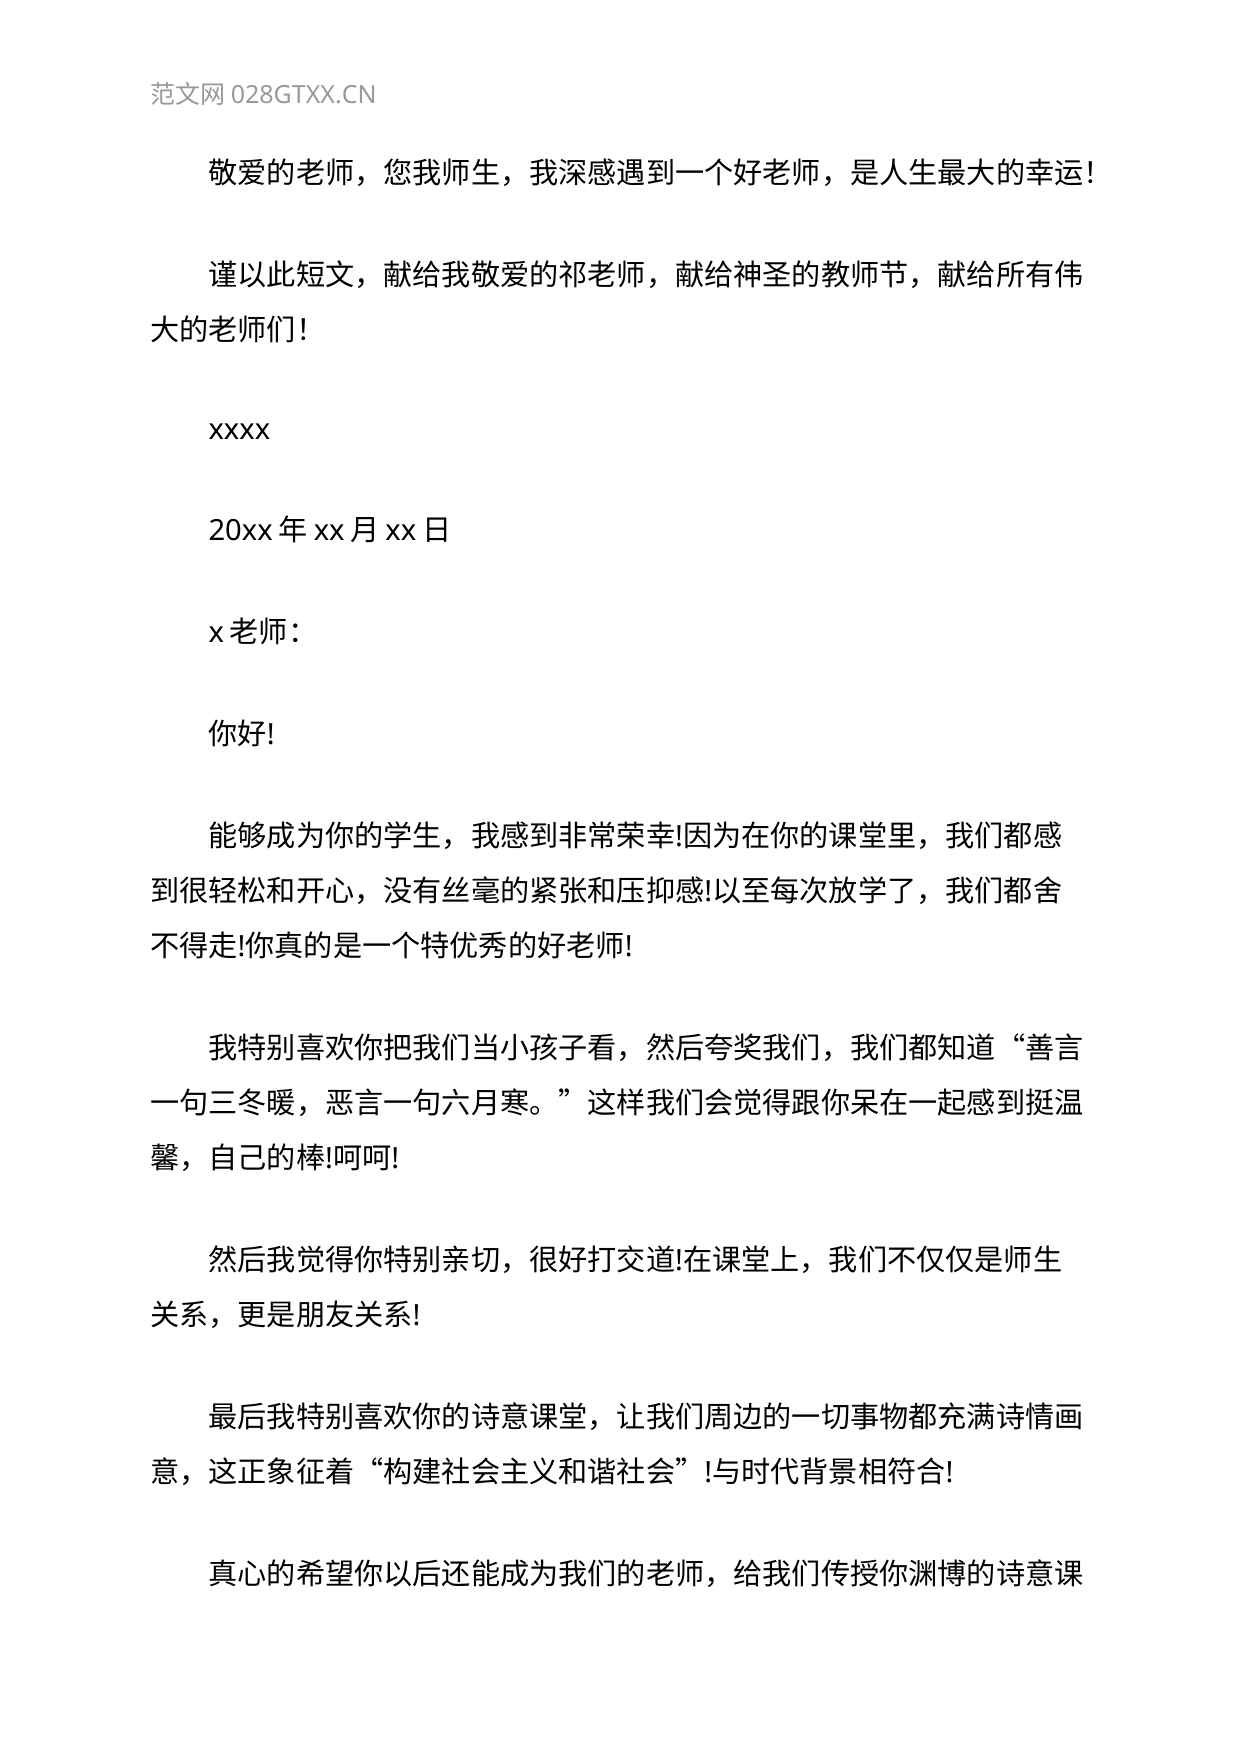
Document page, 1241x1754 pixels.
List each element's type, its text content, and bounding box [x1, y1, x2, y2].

text 然后我觉得你特别亲切，很好打交道!在课堂上，我们不仅仅是师生关系，更是朋友关系! [150, 1237, 1090, 1334]
text 我特别喜欢你把我们当小孩子看，然后夸奖我们，我们都知道“善言一句三冬暖，恶言一句六月寒。”这样我们会觉得跟你呆在一起感到挺温馨，自己的棒!呵呵! [150, 1025, 1090, 1177]
text 谨以此短文，献给我敬爱的祁老师，献给神圣的教师节，献给所有伟大的老师们！ [150, 252, 1090, 349]
text 你好! [150, 711, 1090, 753]
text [150, 1550, 1090, 1593]
text x老师： [150, 609, 1090, 651]
text 能够成为你的学生，我感到非常荣幸!因为在你的课堂里，我们都感到很轻松和开心，没有丝毫的紧张和压抑感!以至每次放学了，我们都舍不得走!你真的是一个特优秀的好老师! [150, 813, 1090, 965]
text xxxx [150, 408, 1090, 448]
text 20xx年xx月xx日 [150, 507, 1090, 549]
text 最后我特别喜欢你的诗意课堂，让我们周边的一切事物都充满诗情画意，这正象征着“构建社会主义和谐社会”!与时代背景相符合! [150, 1393, 1090, 1491]
text 敬爱的老师，您我师生，我深感遇到一个好老师，是人生最大的幸运！ [150, 150, 1090, 192]
